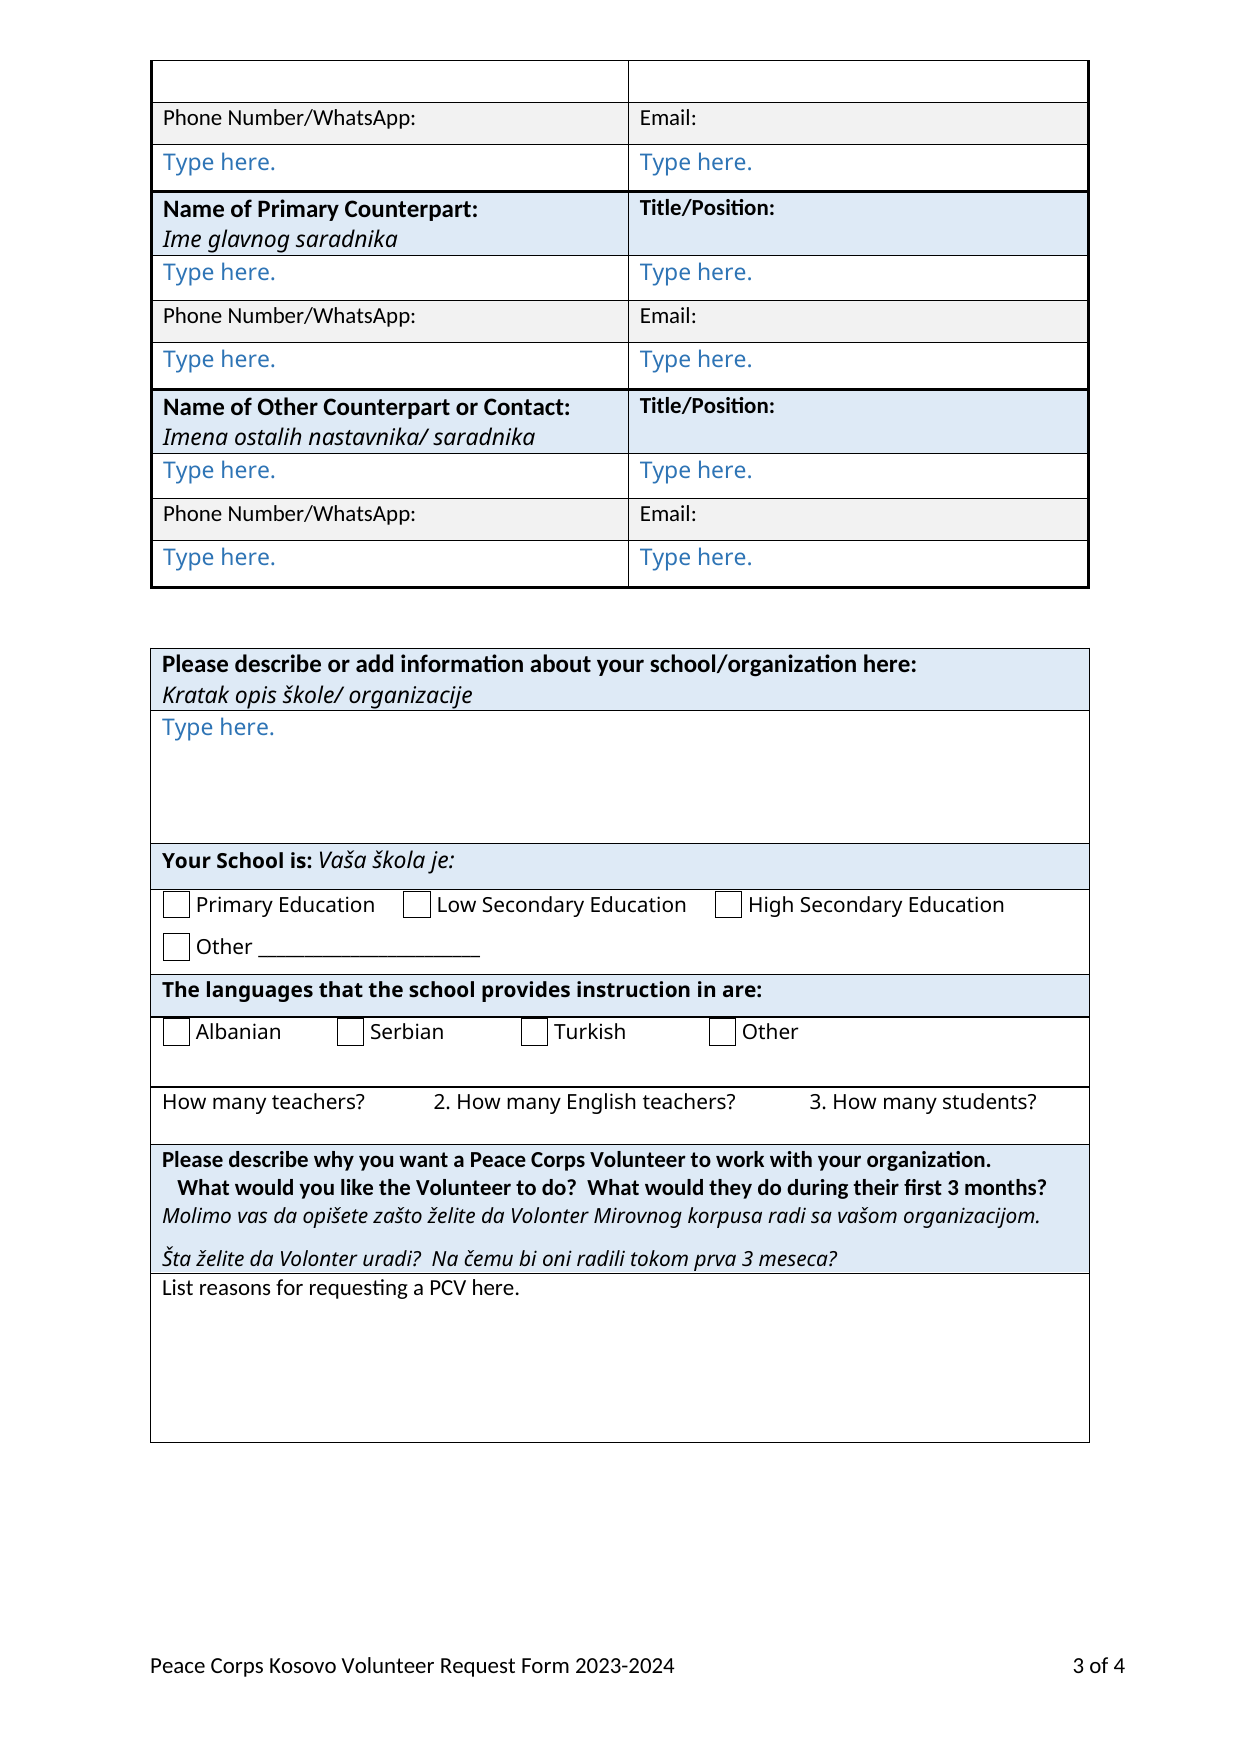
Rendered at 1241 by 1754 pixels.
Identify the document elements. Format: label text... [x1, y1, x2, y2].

table_cell Title/Position: [629, 193, 1087, 255]
table_cell [153, 256, 628, 300]
table_cell [629, 256, 1087, 300]
table_cell Name of Other Counterpart or Contact: Imena ostalih nastavnika/ saradnika [153, 391, 628, 453]
table_cell Email: [629, 301, 1087, 342]
table_cell Your School is: Vaša škola je: [151, 844, 1089, 889]
table_cell [153, 61, 628, 102]
table_cell Phone Number/WhatsApp: [153, 301, 628, 342]
table_cell [151, 1274, 1089, 1442]
table_cell Albanian Serbian Turkish Other [151, 1018, 1089, 1086]
table_cell Phone Number/WhatsApp: [153, 103, 628, 144]
table_cell [629, 145, 1087, 190]
table_cell How many teachers? 2. How many English teachers? 3. How many students? [151, 1088, 1089, 1144]
table_cell [629, 454, 1087, 498]
table_cell Please describe why you want a Peace Corps Volunteer to work with your organization. What would you like the Volunteer to do? What would they do during their first 3 months? Molimo vas da opišete zašto želite da Volonter Mirovnog korpusa radi sa vašom organizacijom. Šta želite da Volonter uradi? Na čemu bi oni radili tokom prva 3 meseca? [151, 1145, 1089, 1272]
table_cell The languages that the school provides instruction in are: [151, 975, 1089, 1016]
table_cell [153, 454, 628, 498]
table_cell [629, 343, 1087, 388]
table_cell Title/Position: [629, 391, 1087, 453]
table_cell Phone Number/WhatsApp: [153, 499, 628, 540]
table_cell Email: [629, 499, 1087, 540]
table_cell [153, 541, 628, 586]
table_cell [153, 343, 628, 388]
table_header Please describe or add information about your school/organization here: Kratak opis škole/ organizacije [151, 649, 1089, 710]
table_cell [153, 145, 628, 190]
table_cell [629, 541, 1087, 586]
table_cell Primary Education Low Secondary Education High Secondary Education Other ________________________ [151, 890, 1089, 974]
table_cell Email: [629, 103, 1087, 144]
table_cell Name of Primary Counterpart: Ime glavnog saradnika [153, 193, 628, 255]
table_cell [629, 61, 1087, 102]
table_cell [151, 711, 1089, 843]
